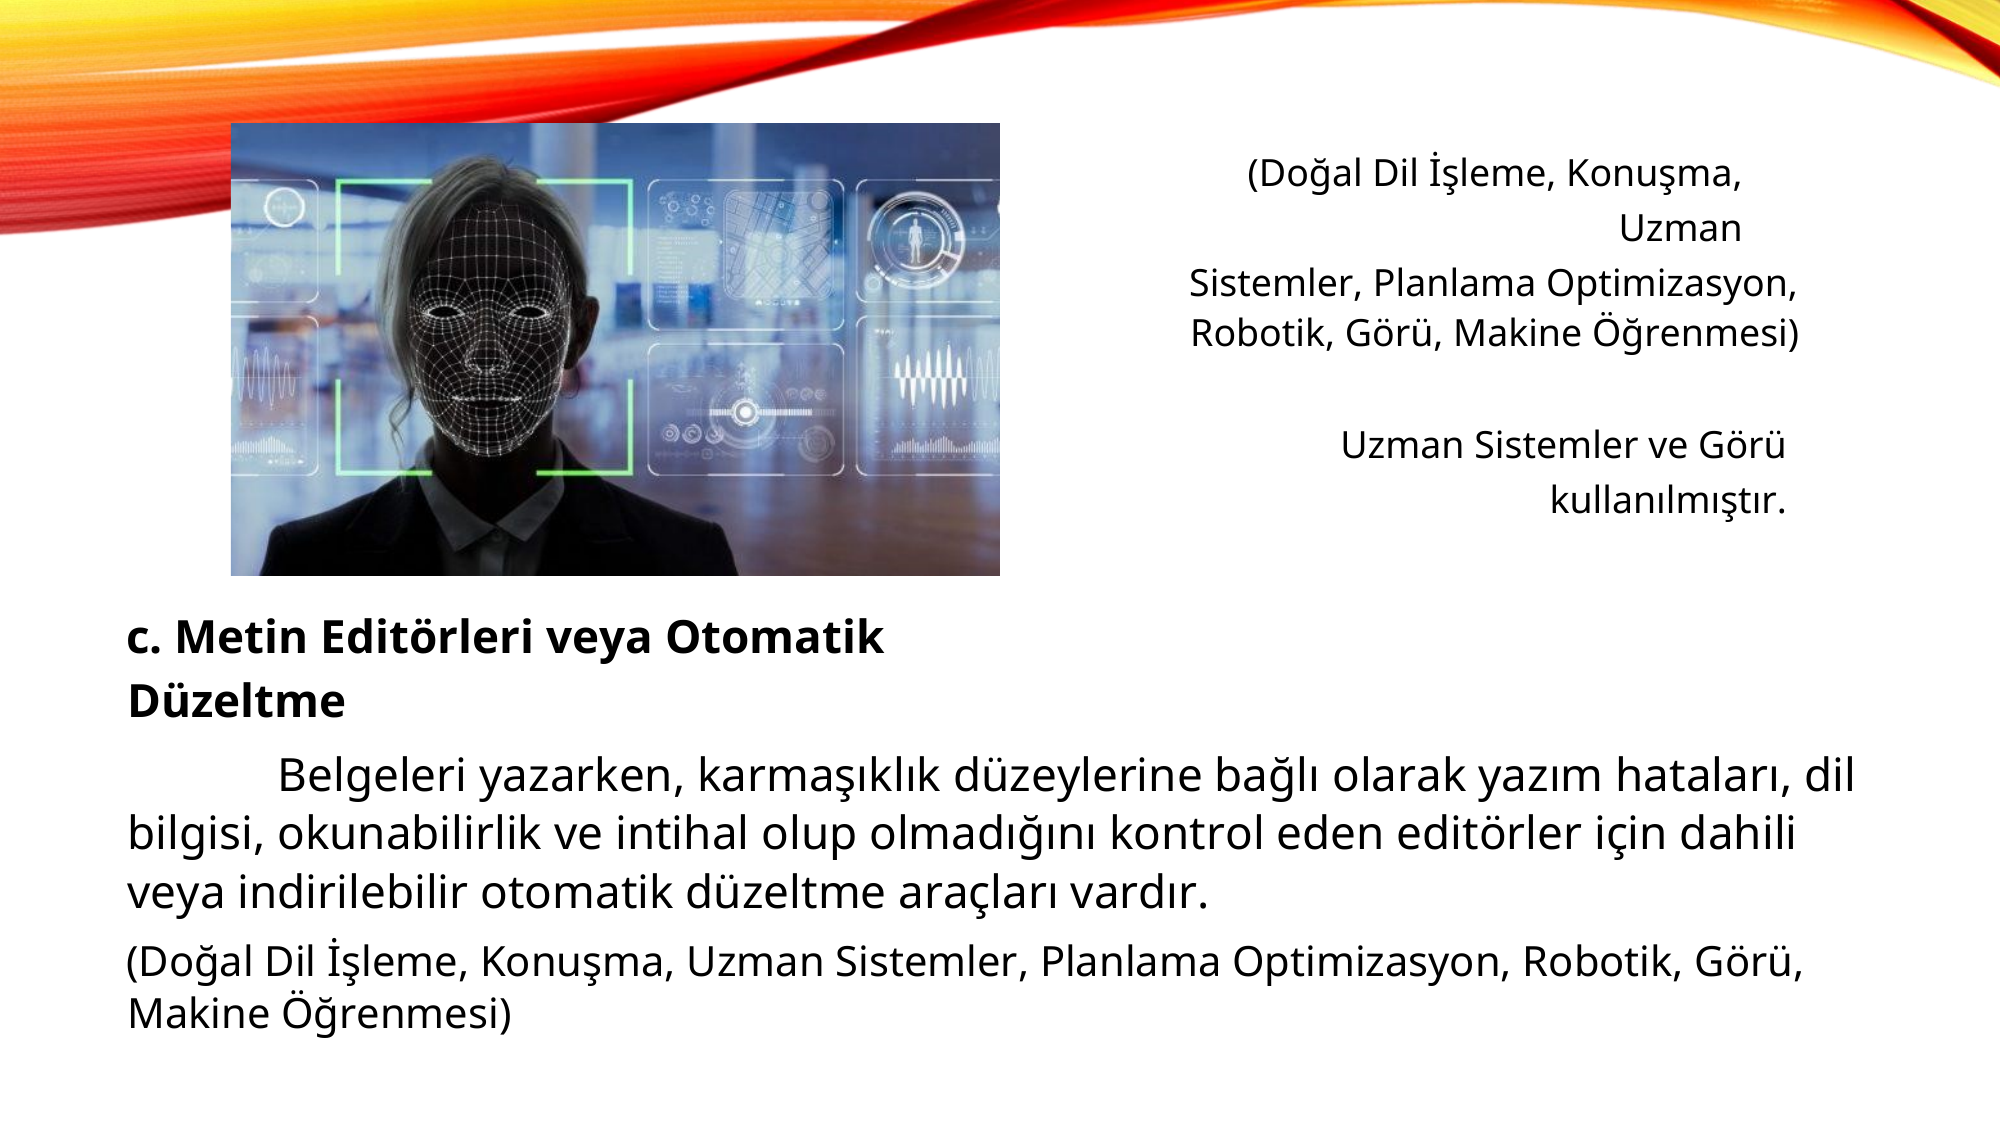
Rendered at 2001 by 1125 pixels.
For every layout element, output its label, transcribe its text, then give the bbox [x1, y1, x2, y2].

text (Doğal Dil İşleme, Konuşma, Uzman [1000, 146, 1742, 252]
text (Doğal Dil İşleme, Konuşma, Uzman Sistemler, Planlama Optimizasyon, Robotik, Görü, Makine Öğrenmesi) [126, 934, 1884, 1041]
text Uzman Sistemler ve Görü kullanılmıştır. [1000, 418, 1787, 524]
text Sistemler, Planlama Optimizasyon, Robotik, Görü, Makine Öğrenmesi) [1000, 257, 1884, 357]
text Belgeleri yazarken, karmaşıklık düzeylerine bağlı olarak yazım hataları, dil bilgisi, okunabilirlik ve intihal olup olmadığını kontrol eden editörler için dahili veya indirilebilir otomatik düzeltme araçları vardır. [127, 744, 1874, 922]
subtitle c. Metin Editörleri veya Otomatik Düzeltme [126, 604, 978, 731]
picture [0, 0, 2000, 576]
